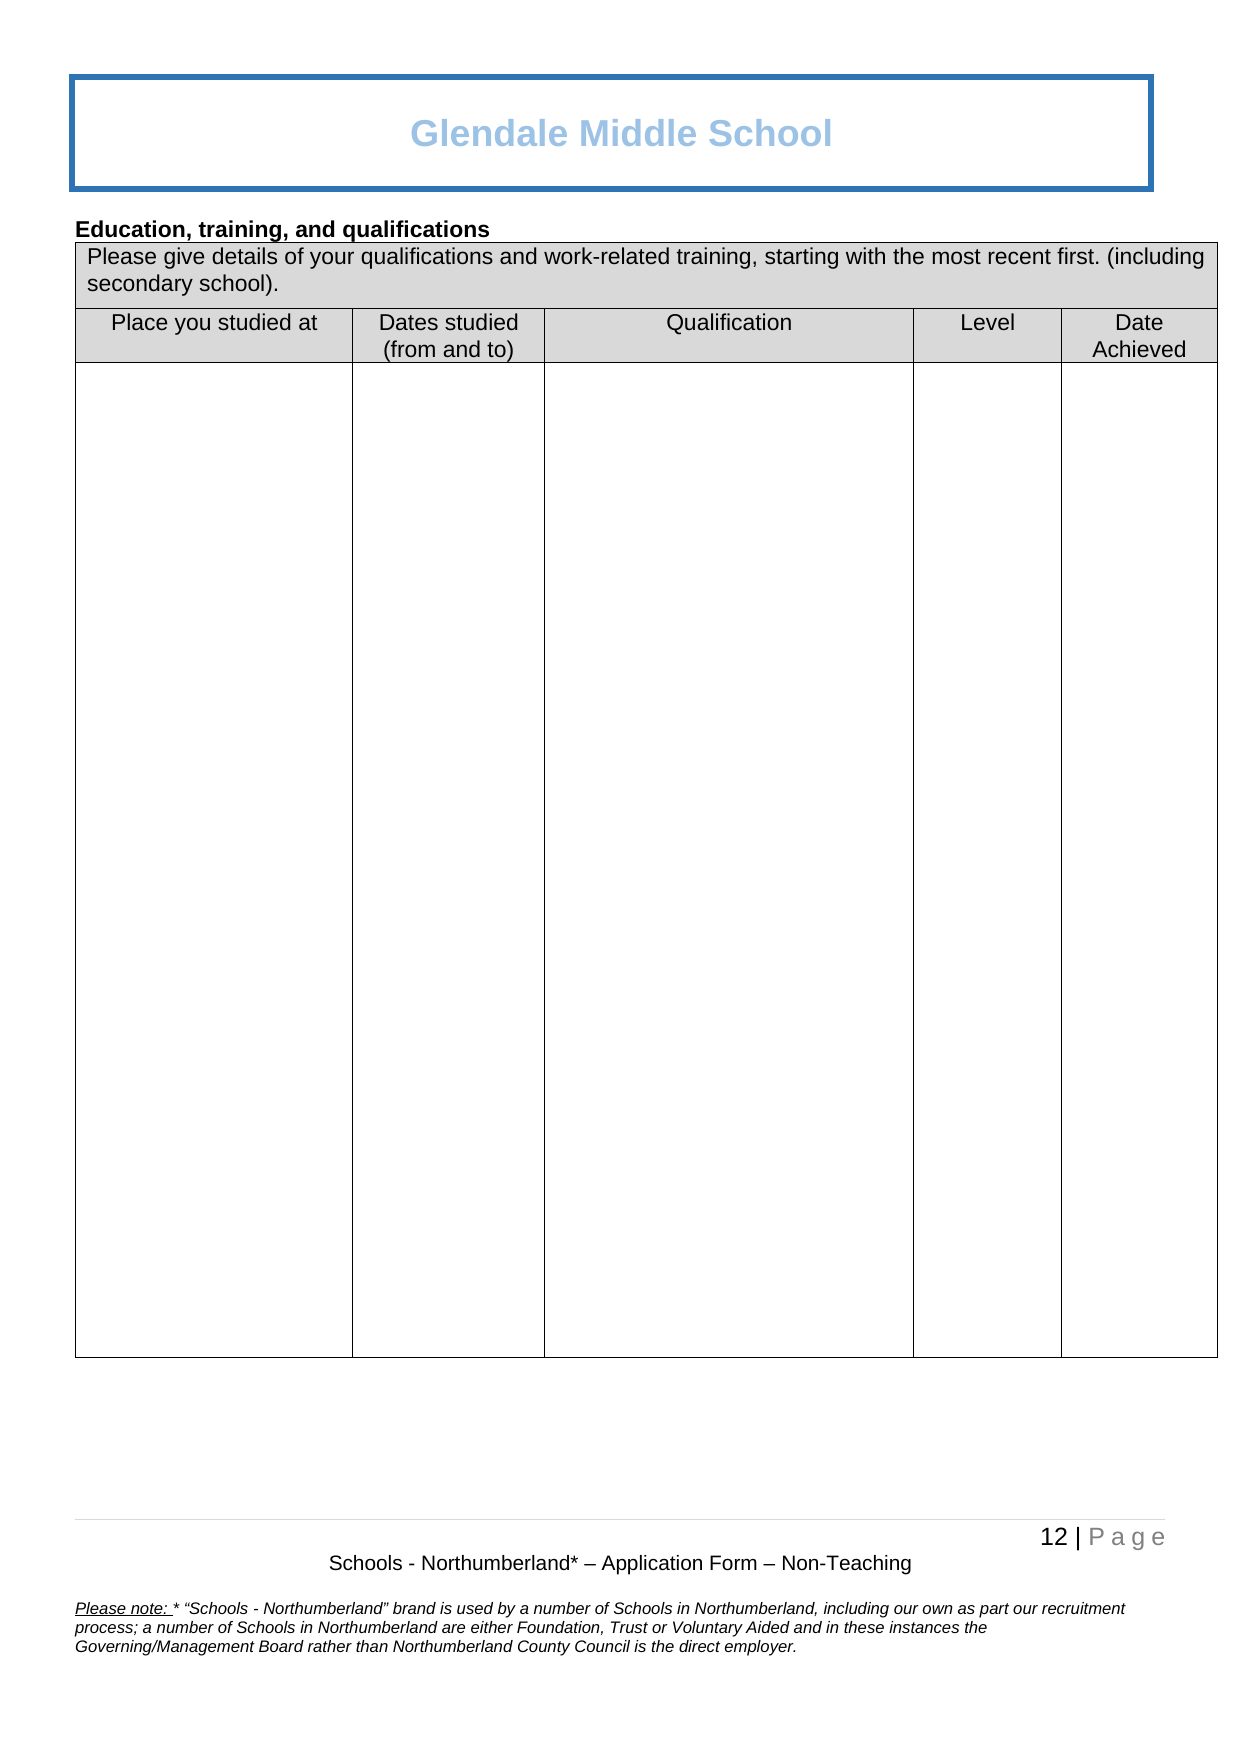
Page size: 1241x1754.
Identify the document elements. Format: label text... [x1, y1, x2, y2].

table_cell Level [914, 309, 1061, 362]
table_cell [914, 363, 1061, 1357]
table_cell Qualification [545, 309, 913, 362]
table_cell Place you studied at [76, 309, 352, 362]
table_cell Dates studied (from and to) [353, 309, 544, 362]
table_cell [1062, 363, 1217, 1357]
table_cell Date Achieved [1062, 309, 1217, 362]
table_cell [545, 363, 913, 1357]
text Education, training, and qualifications [75, 216, 1165, 242]
table_header Please give details of your qualifications and work-related training, starting with the most recent first. (including secondary school). [76, 243, 1217, 308]
table_cell [76, 363, 352, 1357]
table_cell [353, 363, 544, 1357]
